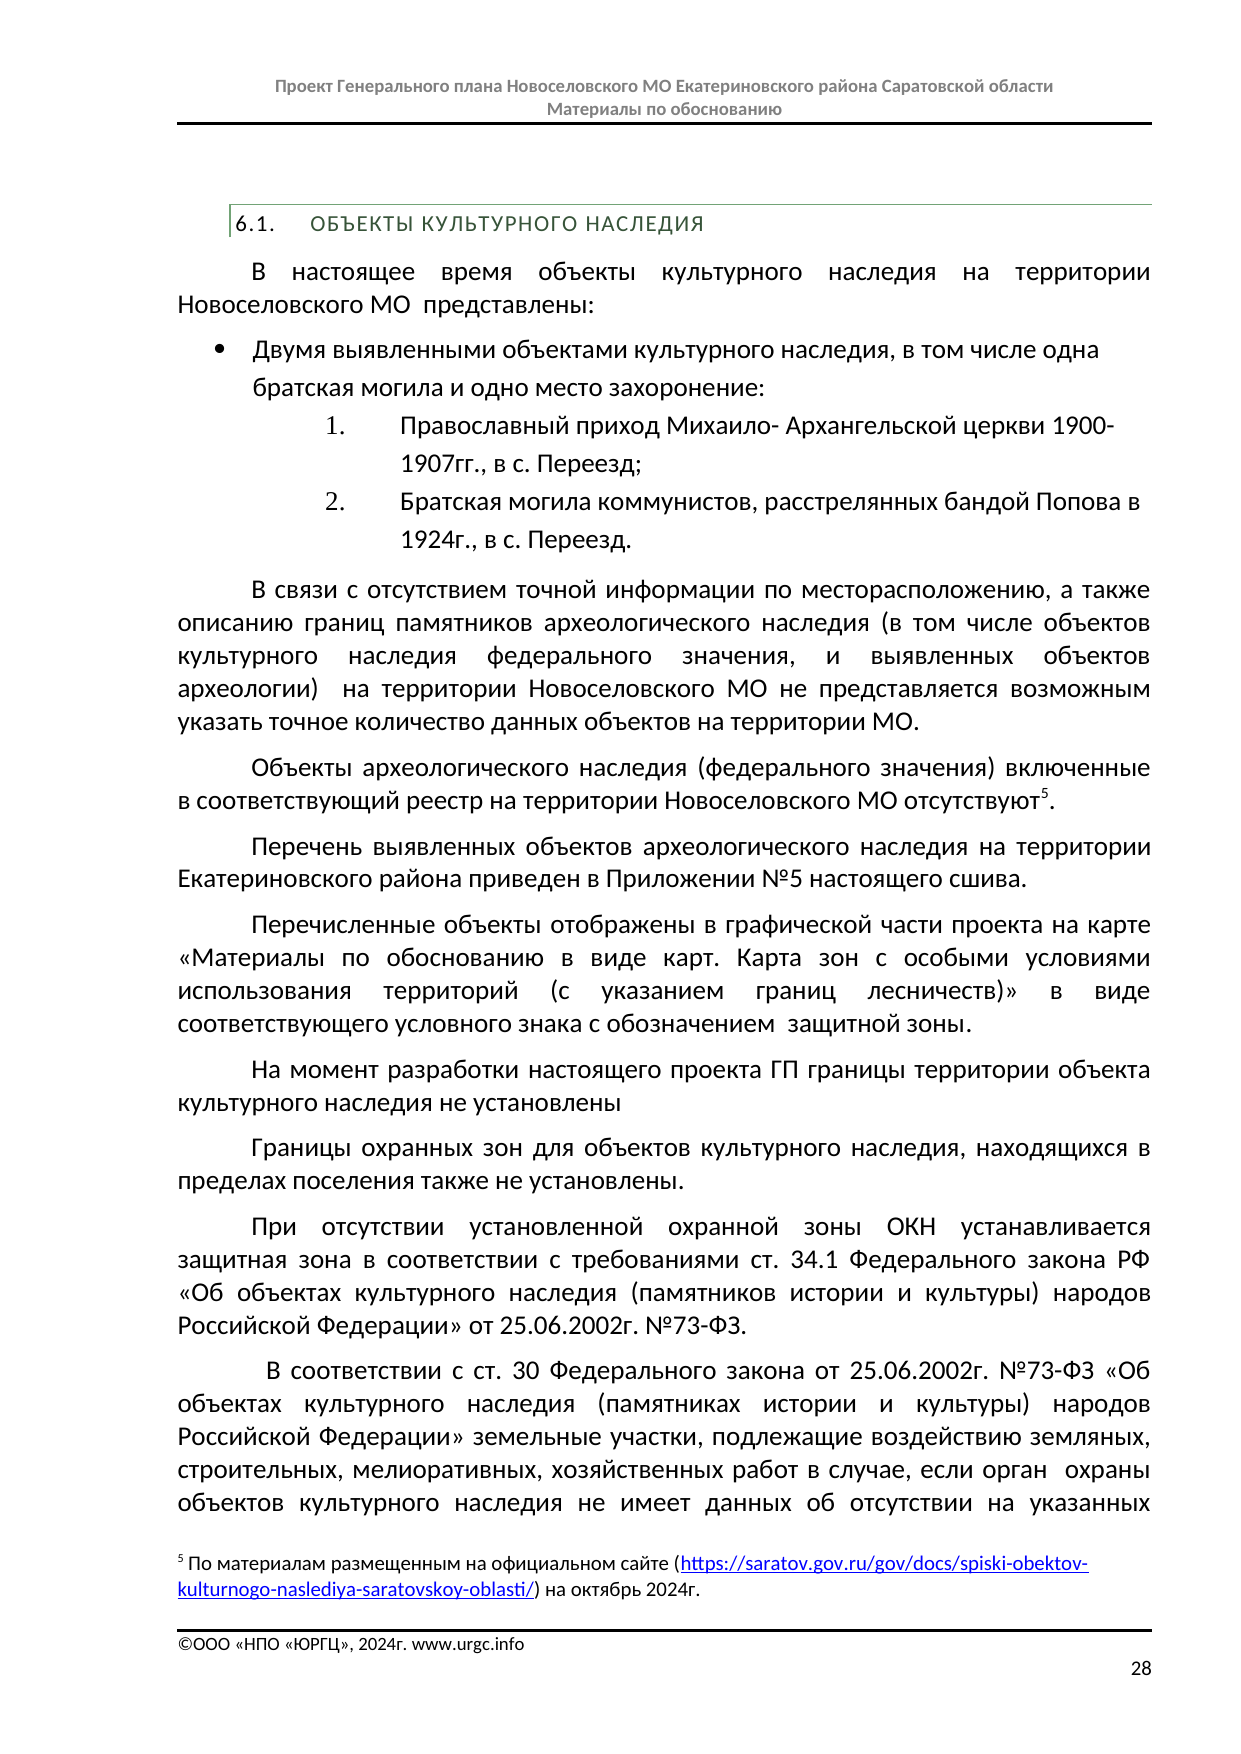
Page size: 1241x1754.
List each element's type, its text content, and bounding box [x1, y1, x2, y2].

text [177, 1353, 1152, 1518]
text В настоящее время объекты культурного наследия на территории Новоселовского МО представлены: [177, 254, 1152, 320]
text Объекты археологического наследия (федерального значения) включенные в соответствующий реестр на территории Новоселовского МО отсутствуют. [177, 750, 1152, 816]
text Перечень выявленных объектов археологического наследия на территории Екатериновского района приведен в Приложении №5 настоящего сшива. [177, 829, 1152, 895]
text Границы охранных зон для объектов культурного наследия, находящихся в пределах поселения также не установлены. [177, 1130, 1152, 1196]
text В связи с отсутствием точной информации по месторасположению, а также описанию границ памятников археологического наследия (в том числе объектов культурного наследия федерального значения, и выявленных объектов археологии) на территории Новоселовского МО не представляется возможным указать точное количество данных объектов на территории МО. [177, 572, 1152, 738]
list Двумя выявленными объектами культурного наследия, в том числе одна братская могила и одно место захоронение: [215, 332, 1152, 403]
list Объекты культурного наследия [231, 205, 1152, 237]
list Братская могила коммунистов, расстрелянных бандой Попова в 1924г., в с. Переезд. [325, 484, 1152, 555]
list Православный приход Михаило- Архангельской церкви 1900-1907гг., в с. Переезд; [325, 408, 1152, 479]
text На момент разработки настоящего проекта ГП границы территории объекта культурного наследия не установлены [177, 1052, 1152, 1118]
text Перечисленные объекты отображены в графической части проекта на карте «Материалы по обоснованию в виде карт. Карта зон с особыми условиями использования территорий (с указанием границ лесничеств)» в виде соответствующего условного знака с обозначением защитной зоны. [177, 907, 1152, 1039]
text При отсутствии установленной охранной зоны ОКН устанавливается защитная зона в соответствии с требованиями ст. 34.1 Федерального закона РФ «Об объектах культурного наследия (памятников истории и культуры) народов Российской Федерации» от 25.06.2002г. №73-ФЗ. [177, 1209, 1152, 1341]
